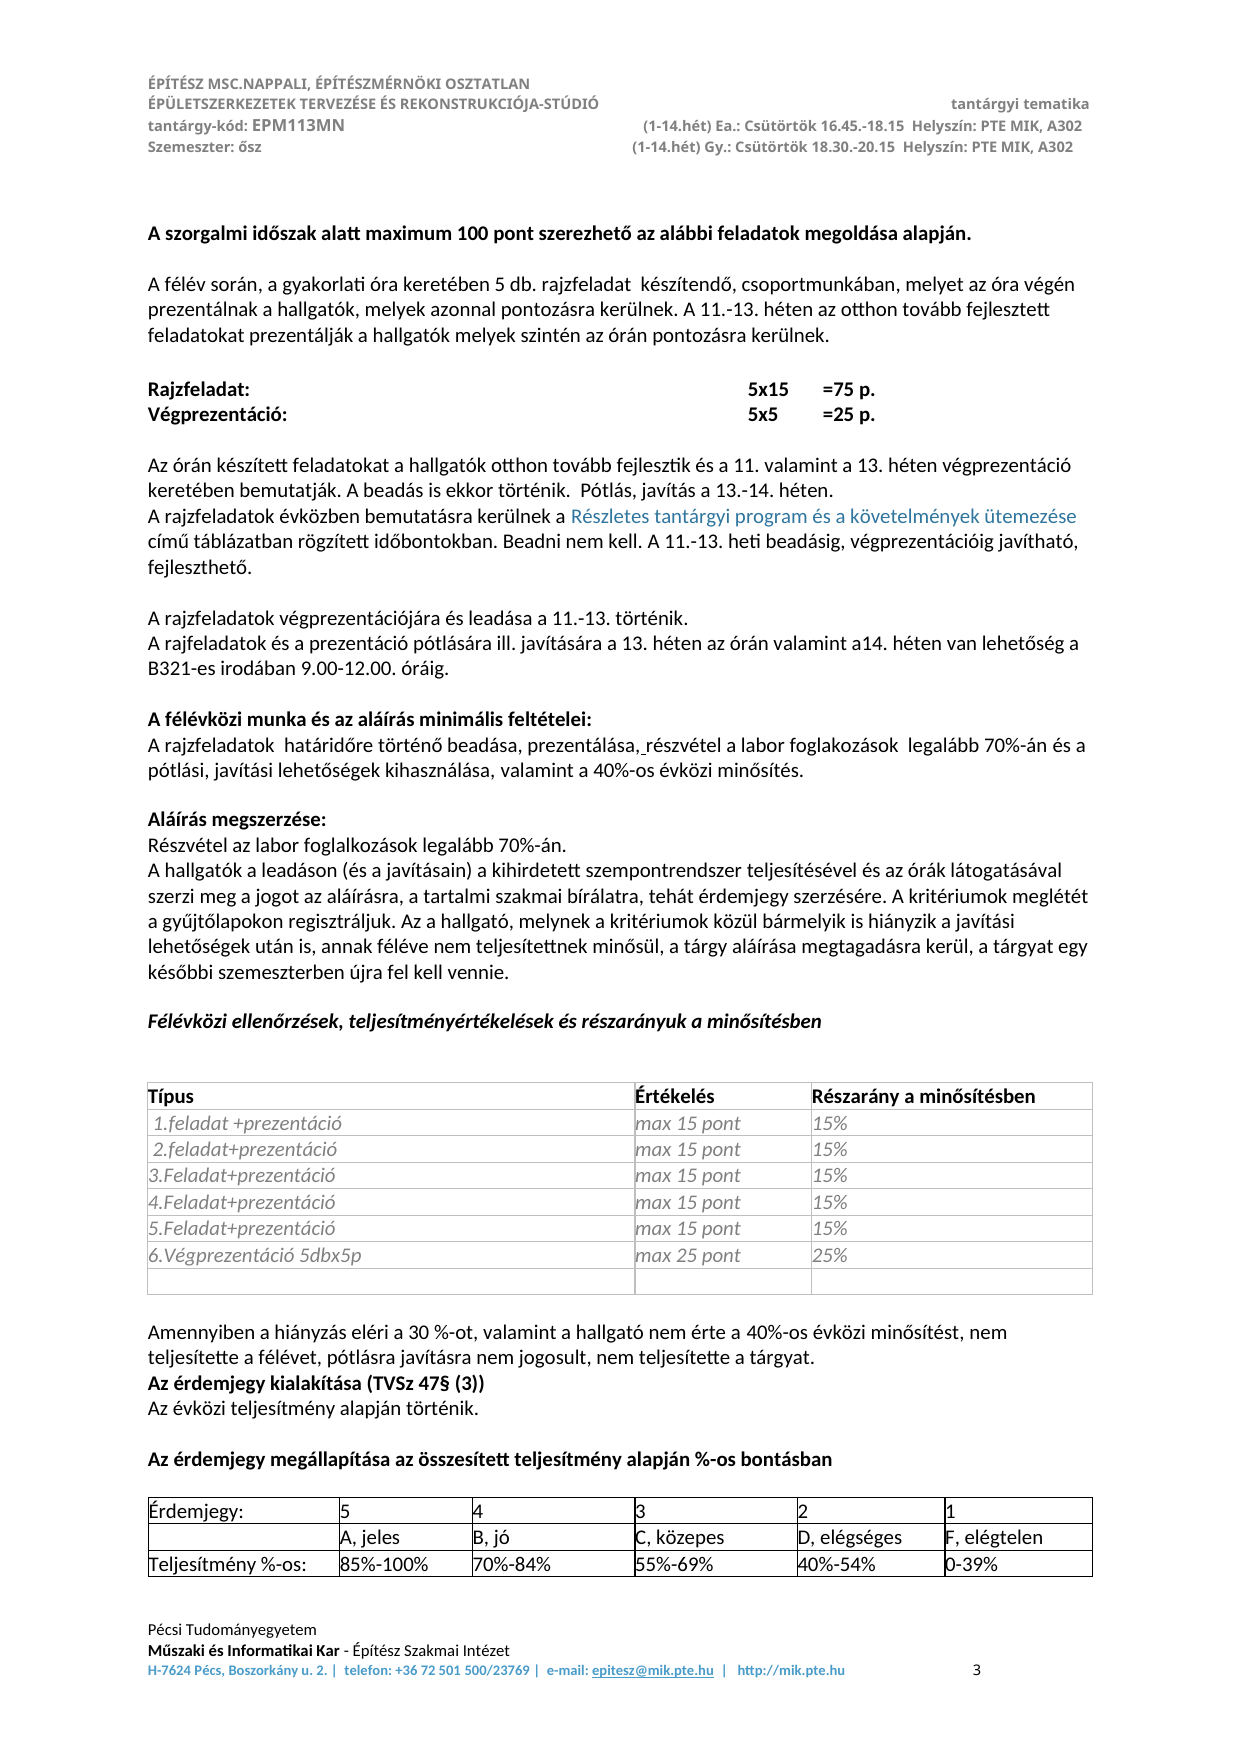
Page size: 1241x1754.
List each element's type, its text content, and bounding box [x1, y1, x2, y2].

table_cell F, elégtelen [946, 1524, 1092, 1550]
table_cell [812, 1269, 1092, 1294]
text A rajfeladatok és a prezentáció pótlására ill. javítására a 13. héten az órán valamint a14. héten van lehetőség a B321-es irodában 9.00-12.00. óráig. [148, 630, 1092, 681]
table_cell 5.Feladat+prezentáció [148, 1216, 634, 1241]
table_cell C, közepes [636, 1524, 797, 1550]
table_cell 2.feladat+prezentáció [148, 1136, 634, 1162]
table_header 4 [473, 1498, 634, 1523]
text A félévközi munka és az aláírás minimális feltételei: [148, 706, 1092, 732]
table_cell B, jó [473, 1524, 634, 1550]
text Félévközi ellenőrzések, teljesítményértékelések és részarányuk a minősítésben [148, 1009, 1092, 1034]
table_cell 15% [812, 1216, 1092, 1241]
table_cell 15% [812, 1110, 1092, 1135]
text Az érdemjegy kialakítása (TVSz 47§ (3)) [148, 1370, 1092, 1395]
text Amennyiben a hiányzás eléri a 30 %-ot, valamint a hallgató nem érte a 40%-os évközi minősítést, nem teljesítette a félévet, pótlásra javításra nem jogosult, nem teljesítette a tárgyat. [148, 1319, 1092, 1370]
table_cell max 15 pont [636, 1163, 811, 1188]
text A rajzfeladatok évközben bemutatásra kerülnek a Részletes tantárgyi program és a követelmények ütemezése című táblázatban rögzített időbontokban. Beadni nem kell. A 11.-13. heti beadásig, végprezentációig javítható, fejleszthető. [148, 503, 1092, 579]
table_cell max 15 pont [636, 1110, 811, 1135]
table_cell [148, 1269, 634, 1294]
text Részvétel az labor foglalkozások legalább 70%-án. [148, 832, 1092, 857]
table_cell 15% [812, 1163, 1092, 1188]
text Rajzfeladat: 5x15 =75 p. [148, 376, 1092, 401]
table_cell max 15 pont [636, 1216, 811, 1241]
table_cell 1.feladat +prezentáció [148, 1110, 634, 1135]
table_cell 70%-84% 70-84 p. [473, 1551, 634, 1576]
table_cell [149, 1551, 339, 1576]
text Az órán készített feladatokat a hallgatók otthon tovább fejlesztik és a 11. valamint a 13. héten végprezentáció keretében bemutatják. A beadás is ekkor történik. Pótlás, javítás a 13.-14. héten. [148, 452, 1092, 503]
text A szorgalmi időszak alatt maximum 100 pont szerezhető az alábbi feladatok megoldása alapján. [148, 220, 1092, 246]
table_cell D, elégséges [798, 1524, 944, 1550]
table_header 5 [340, 1498, 472, 1523]
table_cell 0-39% 39 p. [946, 1551, 1092, 1576]
text Az érdemjegy megállapítása az összesített teljesítmény alapján %-os bontásban [148, 1446, 1092, 1471]
table_header Részarány a minősítésben [812, 1083, 1092, 1109]
text Az évközi teljesítmény alapján történik. [148, 1395, 1092, 1421]
table_cell 55%-69% 55-69 p. [636, 1551, 797, 1576]
text A hallgatók a leadáson (és a javításain) a kihirdetett szempontrendszer teljesítésével és az órák látogatásával szerzi meg a jogot az aláírásra, a tartalmi szakmai bírálatra, tehát érdemjegy szerzésére. A kritériumok meglétét a gyűjtőlapokon regisztráljuk. Az a hallgató, melynek a kritériumok közül bármelyik is hiányzik a javítási lehetőségek után is, annak féléve nem teljesítettnek minősül, a tárgy aláírása megtagadásra kerül, a tárgyat egy későbbi szemeszterben újra fel kell vennie. [148, 857, 1092, 984]
table_cell 6.Végprezentáció 5dbx5p [148, 1242, 634, 1267]
table_cell 4.Feladat+prezentáció [148, 1189, 634, 1214]
table_cell [149, 1524, 339, 1550]
table_cell [636, 1269, 811, 1294]
table_header Típus [148, 1083, 634, 1109]
table_cell 25% [812, 1242, 1092, 1267]
table_cell 15% [812, 1189, 1092, 1214]
table_header Érdemjegy: [149, 1498, 339, 1523]
table_header 3 [636, 1498, 797, 1523]
text A rajzfeladatok határidőre történő beadása, prezentálása, részvétel a labor foglakozások legalább 70%-án és a pótlási, javítási lehetőségek kihasználása, valamint a 40%-os évközi minősítés. [148, 732, 1092, 783]
table_header Értékelés [636, 1083, 811, 1109]
table_cell 15% [812, 1136, 1092, 1162]
table_cell 85%-100% 85-100 p. [340, 1551, 472, 1576]
text A félév során, a gyakorlati óra keretében 5 db. rajzfeladat készítendő, csoportmunkában, melyet az óra végén prezentálnak a hallgatók, melyek azonnal pontozásra kerülnek. A 11.-13. héten az otthon tovább fejlesztett feladatokat prezentálják a hallgatók melyek szintén az órán pontozásra kerülnek. [148, 271, 1092, 347]
table_header 1 [946, 1498, 1092, 1523]
text Végprezentáció: 5x5 =25 p. [148, 401, 1092, 427]
table_header 2 [798, 1498, 944, 1523]
table_cell max 15 pont [636, 1189, 811, 1214]
text A rajzfeladatok végprezentációjára és leadása a 11.-13. történik. [148, 605, 1092, 630]
table_cell max 15 pont [636, 1136, 811, 1162]
table_cell A, jeles [340, 1524, 472, 1550]
table_cell 3.Feladat+prezentáció [148, 1163, 634, 1188]
table_cell 40%-54% 40-54 p. [798, 1551, 944, 1576]
text Aláírás megszerzése: [148, 807, 1092, 832]
table_cell max 25 pont [636, 1242, 811, 1267]
